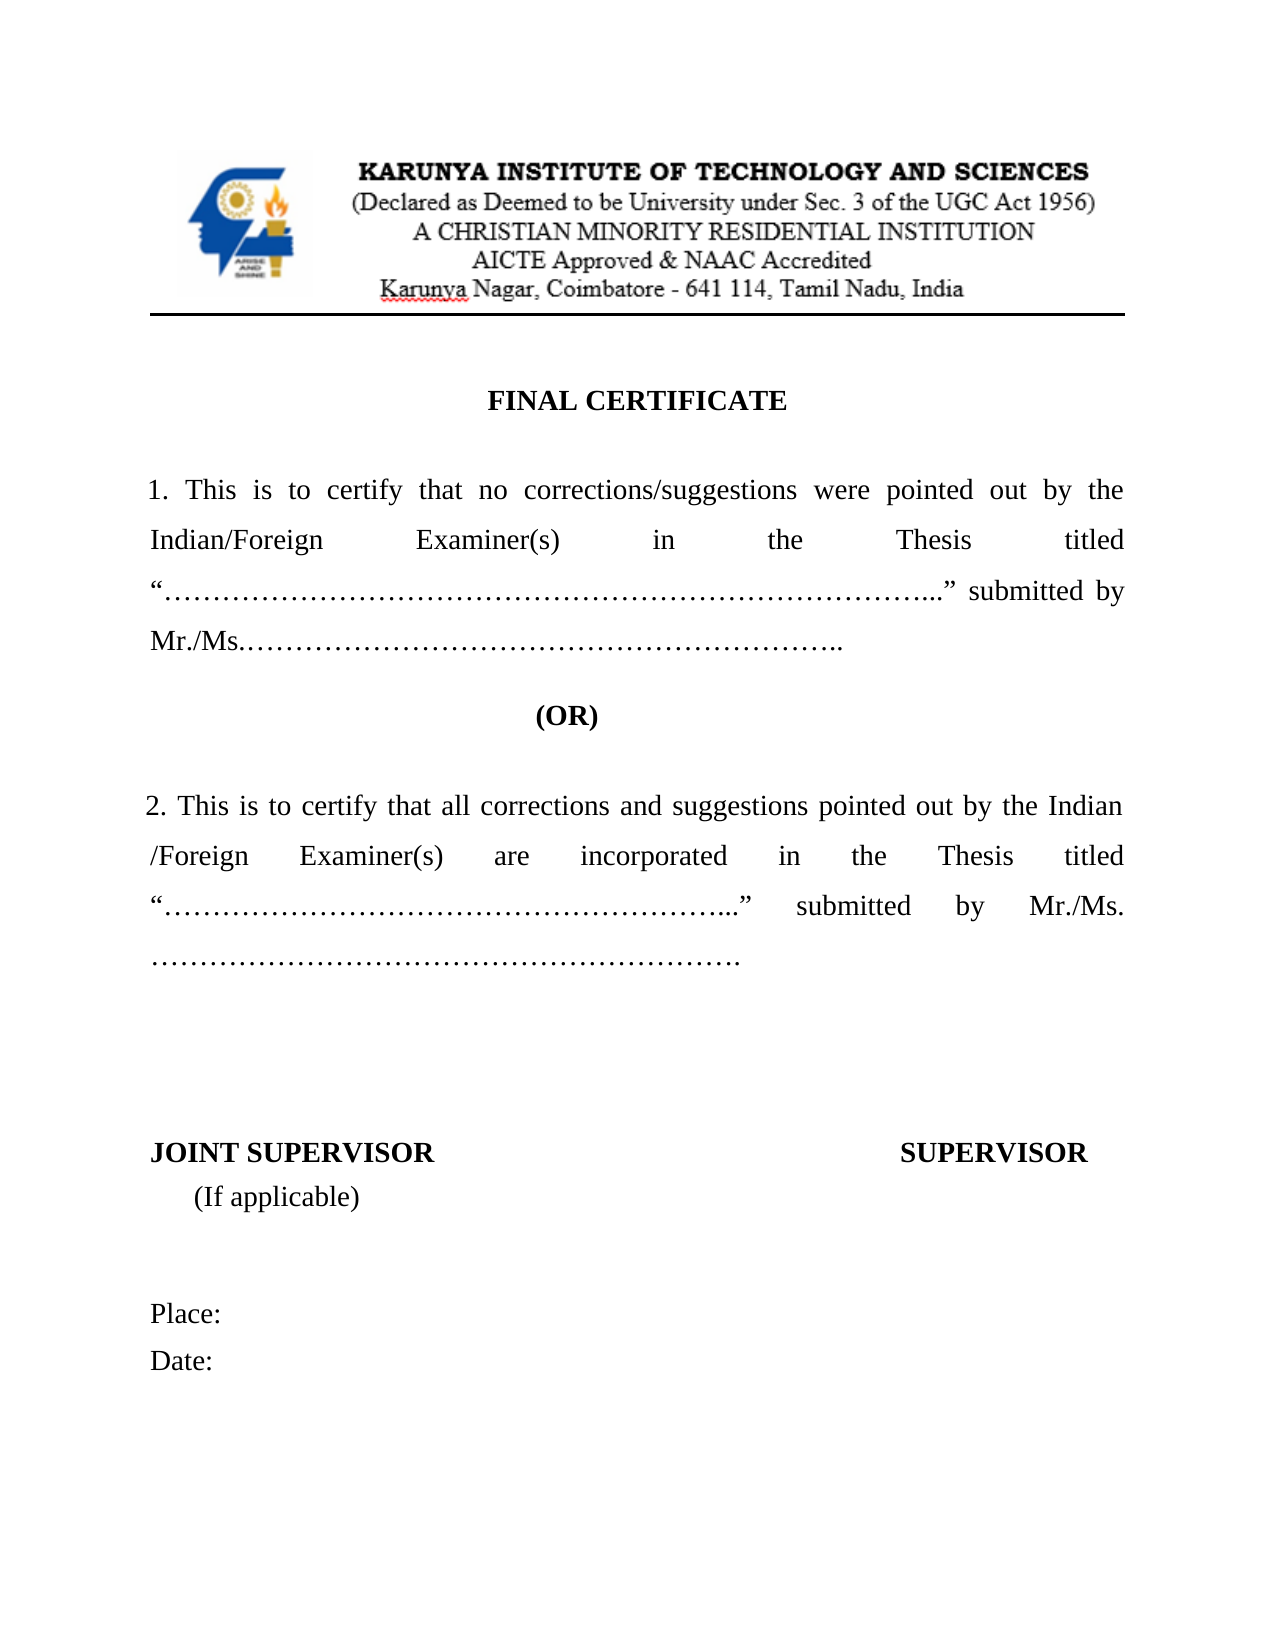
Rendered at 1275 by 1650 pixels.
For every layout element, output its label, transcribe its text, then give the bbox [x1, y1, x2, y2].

picture [175, 150, 1100, 311]
text 2. This is to certify that all corrections and suggestions pointed out by the Indian /Foreign Examiner(s) are incorporated in the Thesis titled “…………………………………………………...” submitted by Mr./Ms.……………………………………………………. [115, 788, 1125, 972]
text 1. This is to certify that no corrections/suggestions were pointed out by the Indian/Foreign Examiner(s) in the Thesis titled “……………………………………………………………………...” submitted by Mr./Ms.…………………………………………………….. [115, 472, 1125, 657]
text JOINT SUPERVISOR SUPERVISOR [150, 1136, 1125, 1169]
text (If applicable) [150, 1179, 1125, 1213]
text Place: [150, 1296, 1125, 1329]
text (OR) [535, 698, 1125, 732]
text Date: [150, 1343, 1125, 1377]
text FINAL CERTIFICATE [150, 383, 1125, 417]
